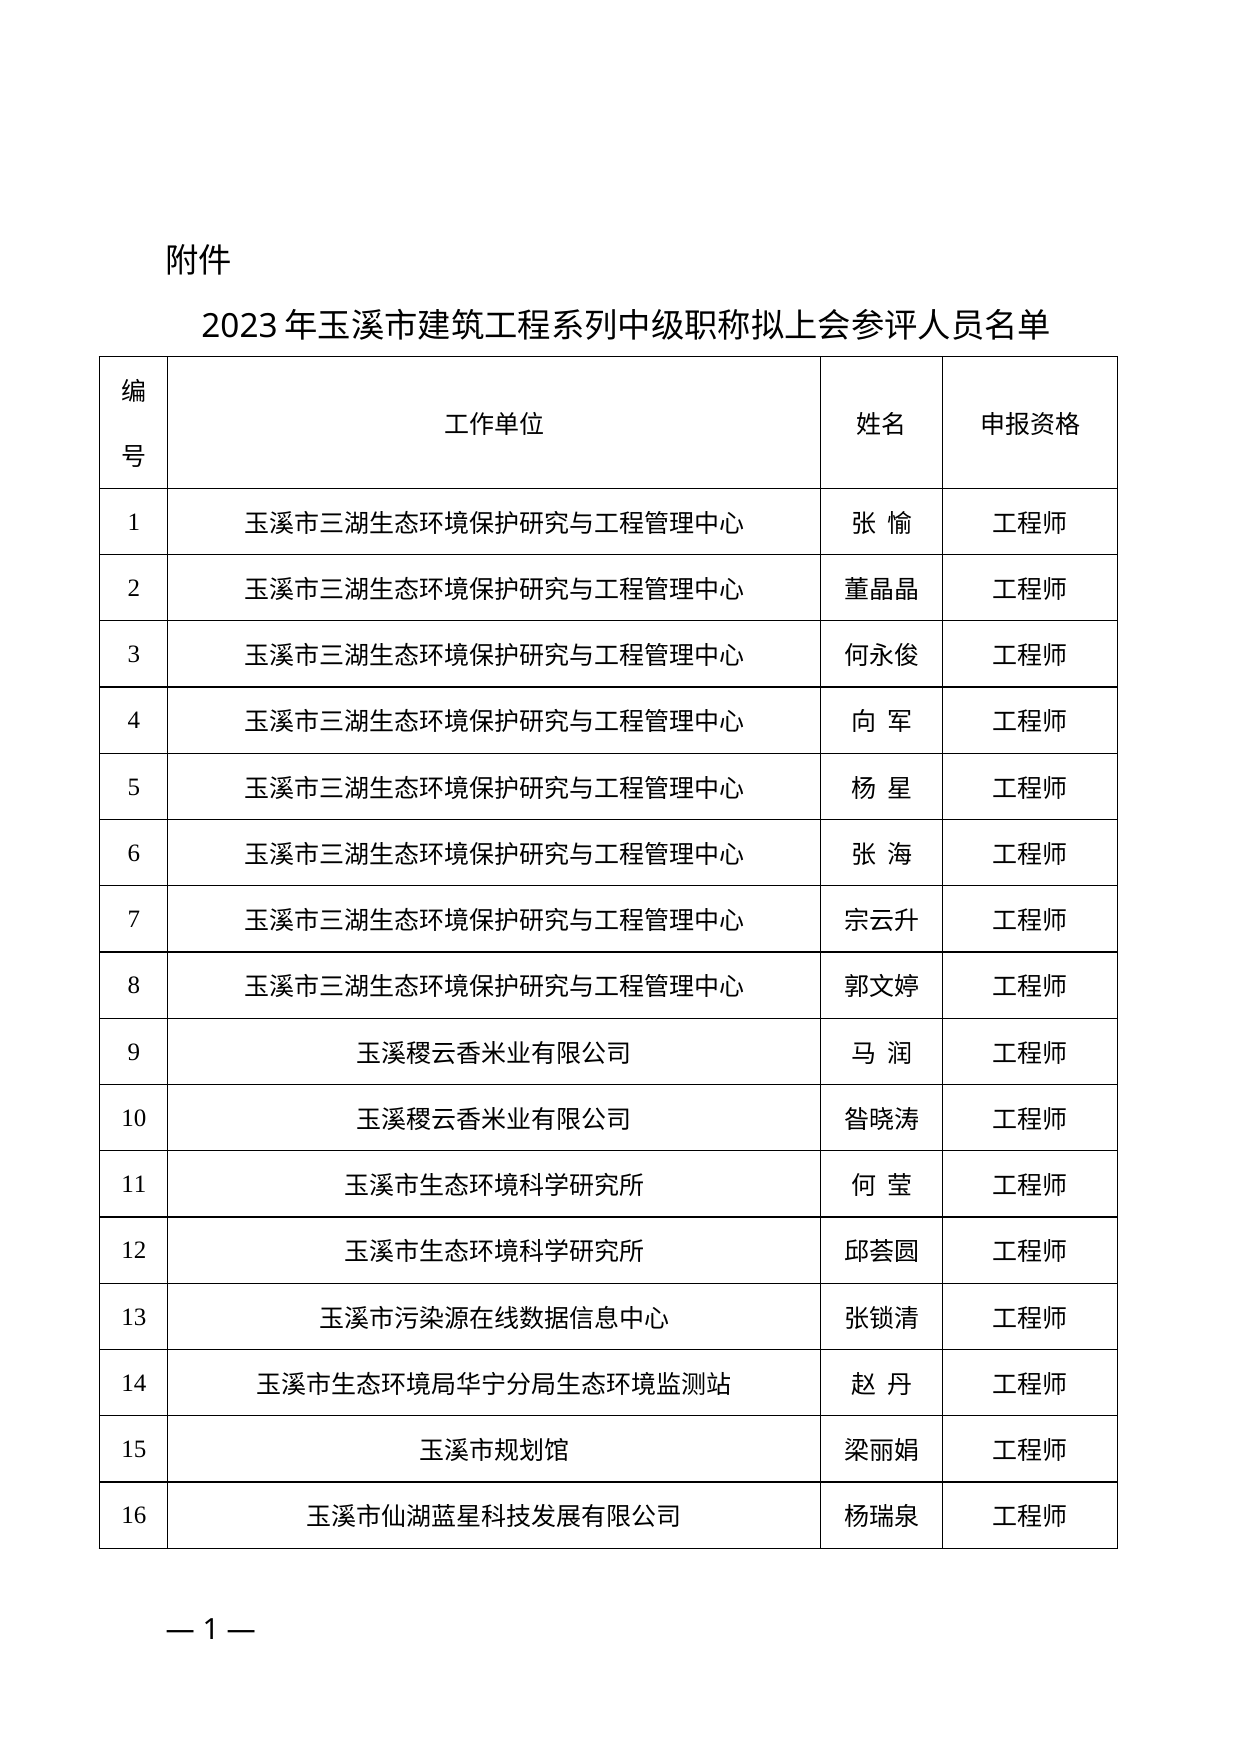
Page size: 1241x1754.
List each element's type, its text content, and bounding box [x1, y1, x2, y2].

table_cell 郭文婷 [821, 953, 942, 1018]
table_cell 张 愉 [821, 489, 942, 554]
table_cell 张 海 [821, 820, 942, 885]
table_cell 16 [100, 1483, 167, 1548]
table_cell 工程师 [943, 1350, 1117, 1415]
table_cell 玉溪市污染源在线数据信息中心 [168, 1284, 820, 1349]
table_cell 工程师 [943, 1151, 1117, 1216]
table_cell 工程师 [943, 489, 1117, 554]
table_cell 玉溪市三湖生态环境保护研究与工程管理中心 [168, 555, 820, 620]
table_cell 7 [100, 886, 167, 951]
table_cell 15 [100, 1416, 167, 1481]
table_cell 玉溪市生态环境科学研究所 [168, 1218, 820, 1283]
table_cell 工程师 [943, 754, 1117, 819]
table_cell 3 [100, 621, 167, 686]
table_cell 10 [100, 1085, 167, 1150]
table_cell 杨 星 [821, 754, 942, 819]
table_cell 何永俊 [821, 621, 942, 686]
table_cell 5 [100, 754, 167, 819]
table_cell 工程师 [943, 820, 1117, 885]
table_cell 11 [100, 1151, 167, 1216]
table_cell 玉溪市规划馆 [168, 1416, 820, 1481]
table_cell 工程师 [943, 953, 1117, 1018]
table_cell 工程师 [943, 1483, 1117, 1548]
table_cell 工程师 [943, 1218, 1117, 1283]
table_cell 玉溪市三湖生态环境保护研究与工程管理中心 [168, 953, 820, 1018]
table_header 申报资格 [943, 357, 1117, 488]
table_cell 昝晓涛 [821, 1085, 942, 1150]
table_cell 工程师 [943, 688, 1117, 753]
table_cell 梁丽娟 [821, 1416, 942, 1481]
table_cell 12 [100, 1218, 167, 1283]
table_cell 工程师 [943, 886, 1117, 951]
table_cell 杨瑞泉 [821, 1483, 942, 1548]
table_cell 玉溪市三湖生态环境保护研究与工程管理中心 [168, 754, 820, 819]
text 附件 [165, 226, 1087, 291]
table_cell 9 [100, 1019, 167, 1084]
table_cell 8 [100, 953, 167, 1018]
table_cell 玉溪市三湖生态环境保护研究与工程管理中心 [168, 886, 820, 951]
table_cell 工程师 [943, 1284, 1117, 1349]
table_cell 1 [100, 489, 167, 554]
text 2023年玉溪市建筑工程系列中级职称拟上会参评人员名单 [165, 291, 1087, 356]
table_cell 2 [100, 555, 167, 620]
table_header 姓名 [821, 357, 942, 488]
table_cell 工程师 [943, 1416, 1117, 1481]
table_cell 玉溪市生态环境科学研究所 [168, 1151, 820, 1216]
table_cell 赵 丹 [821, 1350, 942, 1415]
table_cell 工程师 [943, 1019, 1117, 1084]
table_cell 4 [100, 688, 167, 753]
table_cell 向 军 [821, 688, 942, 753]
table_cell 13 [100, 1284, 167, 1349]
table_cell 董晶晶 [821, 555, 942, 620]
table_cell 工程师 [943, 621, 1117, 686]
table_cell 玉溪市三湖生态环境保护研究与工程管理中心 [168, 489, 820, 554]
table_cell 玉溪市三湖生态环境保护研究与工程管理中心 [168, 621, 820, 686]
table_cell 玉溪稷云香米业有限公司 [168, 1085, 820, 1150]
table_cell 玉溪稷云香米业有限公司 [168, 1019, 820, 1084]
table_cell 玉溪市生态环境局华宁分局生态环境监测站 [168, 1350, 820, 1415]
table_cell 邱荟圆 [821, 1218, 942, 1283]
table_cell 张锁清 [821, 1284, 942, 1349]
table_cell 工程师 [943, 1085, 1117, 1150]
table_cell 玉溪市三湖生态环境保护研究与工程管理中心 [168, 688, 820, 753]
table_cell 玉溪市仙湖蓝星科技发展有限公司 [168, 1483, 820, 1548]
table_cell 6 [100, 820, 167, 885]
table_header 编号 [100, 357, 167, 488]
table_header 工作单位 [168, 357, 820, 488]
table_cell 工程师 [943, 555, 1117, 620]
table_cell 何 莹 [821, 1151, 942, 1216]
table_cell 玉溪市三湖生态环境保护研究与工程管理中心 [168, 820, 820, 885]
table_cell 宗云升 [821, 886, 942, 951]
table_cell 14 [100, 1350, 167, 1415]
table_cell 马 润 [821, 1019, 942, 1084]
